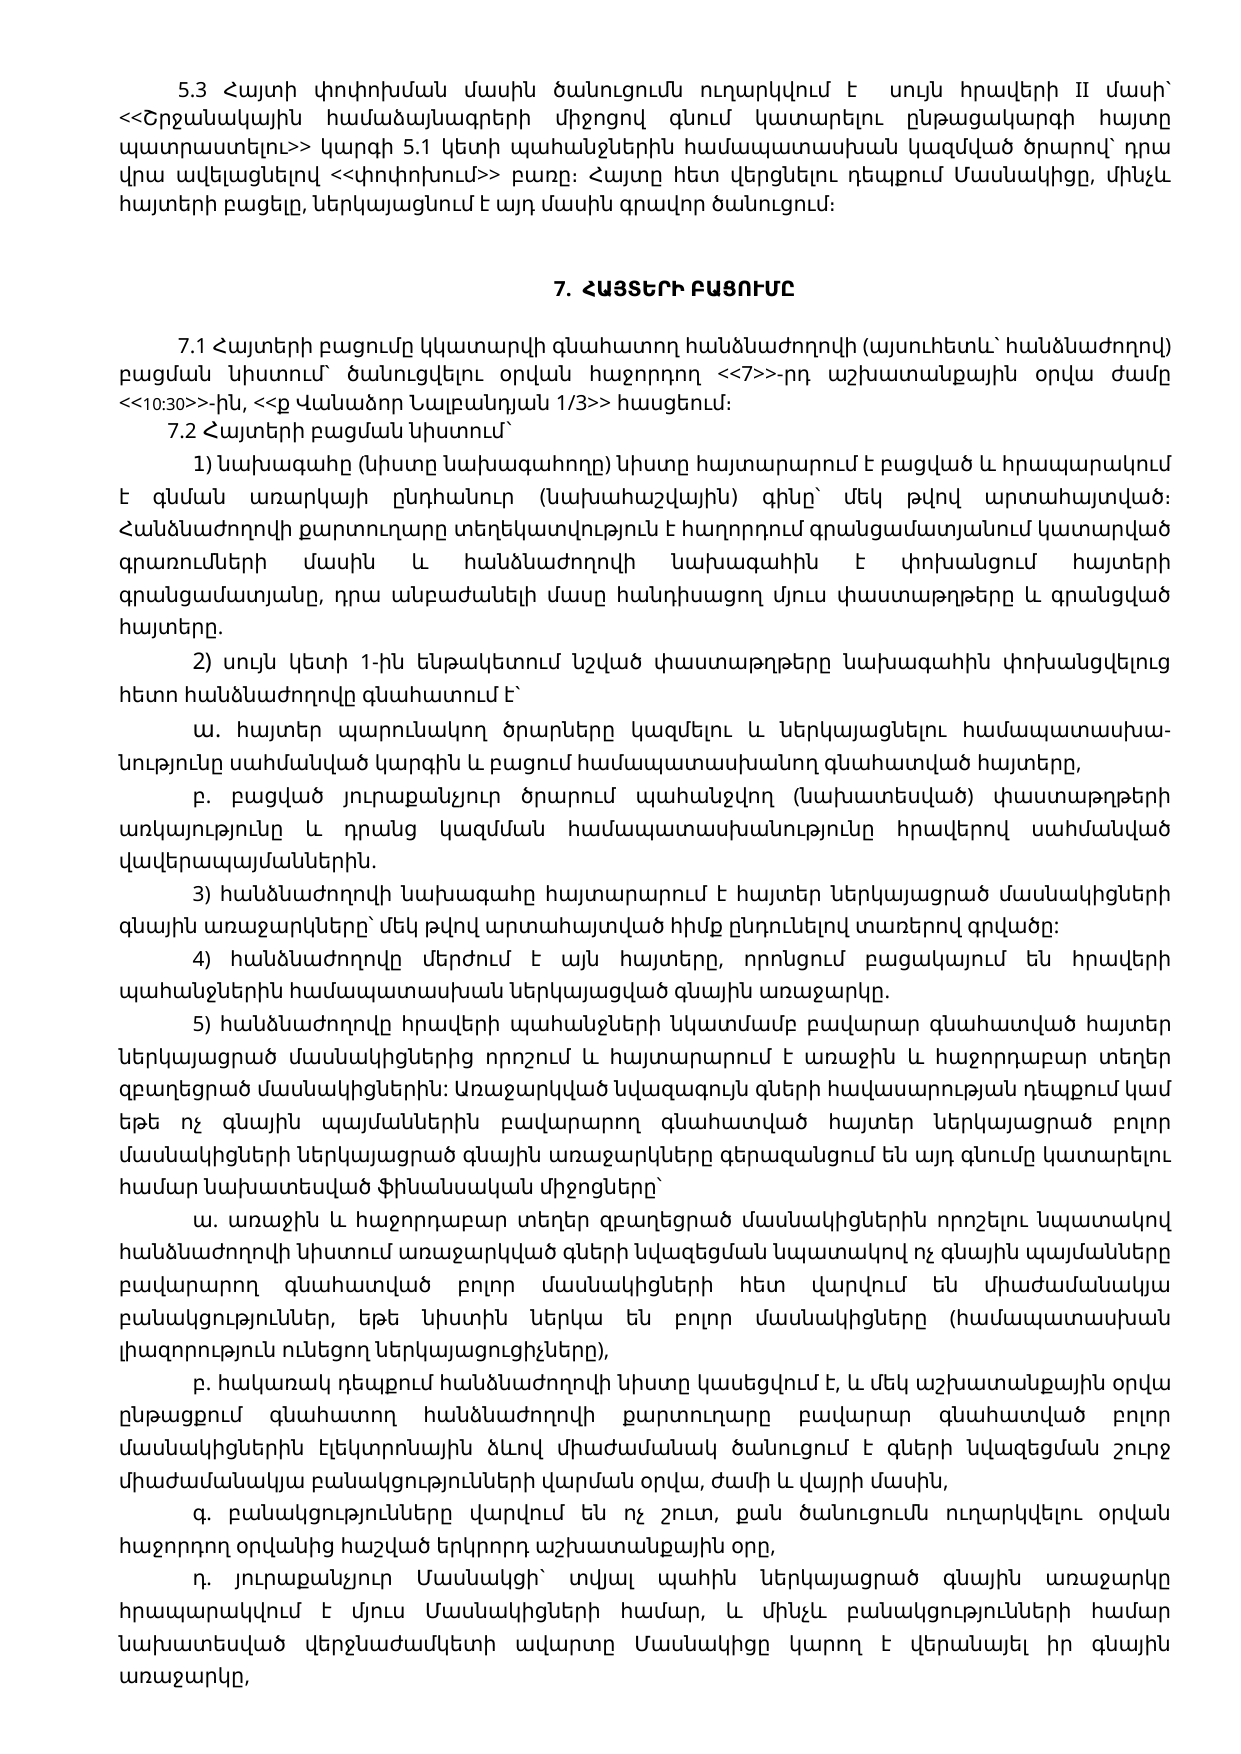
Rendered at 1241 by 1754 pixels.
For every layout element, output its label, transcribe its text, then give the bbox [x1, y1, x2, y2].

text 3) հանձնաժողովի նախագահը հայտարարում է հայտեր ներկայացրած մասնակիցների գնային առաջարկները՝ մեկ թվով արտահայտված հիմք ընդունելով տառերով գրվածը: [118, 879, 1171, 940]
text 5) հանձնաժողովը հրավերի պահանջների նկատմամբ բավարար գնահատված հայտեր ներկայացրած մասնակիցներից որոշում և հայտարարում է առաջին և հաջորդաբար տեղեր զբաղեցրած մասնակիցներին: Առաջարկված նվազագույն գների հավասարության դեպքում կամ եթե ոչ գնային պայմաններին բավարարող գնահատված հայտեր ներկայացրած բոլոր մասնակիցների ներկայացրած գնային առաջարկները գերազանցում են այդ գնումը կատարելու համար նախատեսված ֆինանսական միջոցները՝ [118, 1009, 1171, 1201]
text ա. հայտեր պարունակող ծրարները կազմելու և ներկայացնելու համապատասխանությունը սահմանված կարգին և բացում համապատասխանող գնահատված հայտերը, [118, 713, 1171, 777]
text բ. բացված յուրաքանչյուր ծրարում պահանջվող (նախատեսված) փաստաթղթերի առկայությունը և դրանց կազմման համապատասխանությունը հրավերով սահմանված վավերապայմաններին. [118, 781, 1171, 875]
text 1) նախագահը (նիստը նախագահողը) նիստը հայտարարում է բացված և հրապարակում է գնման առարկայի ընդհանուր (նախահաշվային) գինը՝ մեկ թվով արտահայտված։ Հանձնաժողովի քարտուղարը տեղեկատվություն է հաղորդում գրանցամատյանում կատարված գրառումների մասին և հանձնաժողովի նախագահին է փոխանցում հայտերի գրանցամատյանը, դրա անբաժանելի մասը հանդիսացող մյուս փաստաթղթերը և գրանցված հայտերը. [118, 449, 1171, 641]
text գ. բանակցությունները վարվում են ոչ շուտ, քան ծանուցումն ուղարկվելու օրվան հաջորդող օրվանից հաշված երկրորդ աշխատանքային օրը, [118, 1498, 1171, 1559]
text 4) հանձնաժողովը մերժում է այն հայտերը, որոնցում բացակայում են հրավերի պահանջներին համապատասխան ներկայացված գնային առաջարկը. [118, 944, 1171, 1005]
text դ. յուրաքանչյուր Մասնակցի` տվյալ պահին ներկայացրած գնային առաջարկը հրապարակվում է մյուս Մասնակիցների համար, և մինչև բանակցությունների համար նախատեսված վերջնաժամկետի ավարտը Մասնակիցը կարող է վերանայել իր գնային առաջարկը, [118, 1563, 1171, 1690]
text 2) սույն կետի 1-ին ենթակետում նշված փաստաթղթերը նախագահին փոխանցվելուց հետո հանձնաժողովը գնահատում է` [118, 645, 1171, 709]
text 5.3 Հայտի փոփոխման մասին ծանուցումն ուղարկվում է սույն հրավերի II մասի` <<Շրջանակային համաձայնագրերի միջոցով գնում կատարելու ընթացակարգի հայտը պատրաստելու>> կարգի 5.1 կետի պահանջներին համապատասխան կազմված ծրարով` դրա վրա ավելացնելով <<փոփոխում>> բառը։ Հայտը հետ վերցնելու դեպքում Մասնակիցը, մինչև հայտերի բացելը, ներկայացնում է այդ մասին գրավոր ծանուցում։ [118, 75, 1171, 217]
text 7.1 Հայտերի բացումը կկատարվի գնահատող հանձնաժողովի (այսուհետև` հանձնաժողով) բացման նիստում` ծանուցվելու օրվան հաջորդող <<7>>-րդ աշխատանքային օրվա ժամը <<10:30>>-ին, <<ք Վանաձոր Նալբանդյան 1/3>> հասցեում։ [118, 331, 1171, 416]
text ա. առաջին և հաջորդաբար տեղեր զբաղեցրած մասնակիցներին որոշելու նպատակով հանձնաժողովի նիստում առաջարկված գների նվազեցման նպատակով ոչ գնային պայմանները բավարարող գնահատված բոլոր մասնակիցների հետ վարվում են միաժամանակյա բանակցություններ, եթե նիստին ներկա են բոլոր մասնակիցները (համապատասխան լիազորություն ունեցող ներկայացուցիչները), [118, 1205, 1171, 1364]
text 7. ՀԱՅՏԵՐԻ ԲԱՑՈՒՄԸ [118, 274, 1171, 302]
text բ. հակառակ դեպքում հանձնաժողովի նիստը կասեցվում է, և մեկ աշխատանքային օրվա ընթացքում գնահատող հանձնաժողովի քարտուղարը բավարար գնահատված բոլոր մասնակիցներին էլեկտրոնային ձևով միաժամանակ ծանուցում է գների նվազեցման շուրջ միաժամանակյա բանակցությունների վարման օրվա, ժամի և վայրի մասին, [118, 1368, 1171, 1494]
text 7.2 Հայտերի բացման նիստում` [118, 416, 1171, 445]
